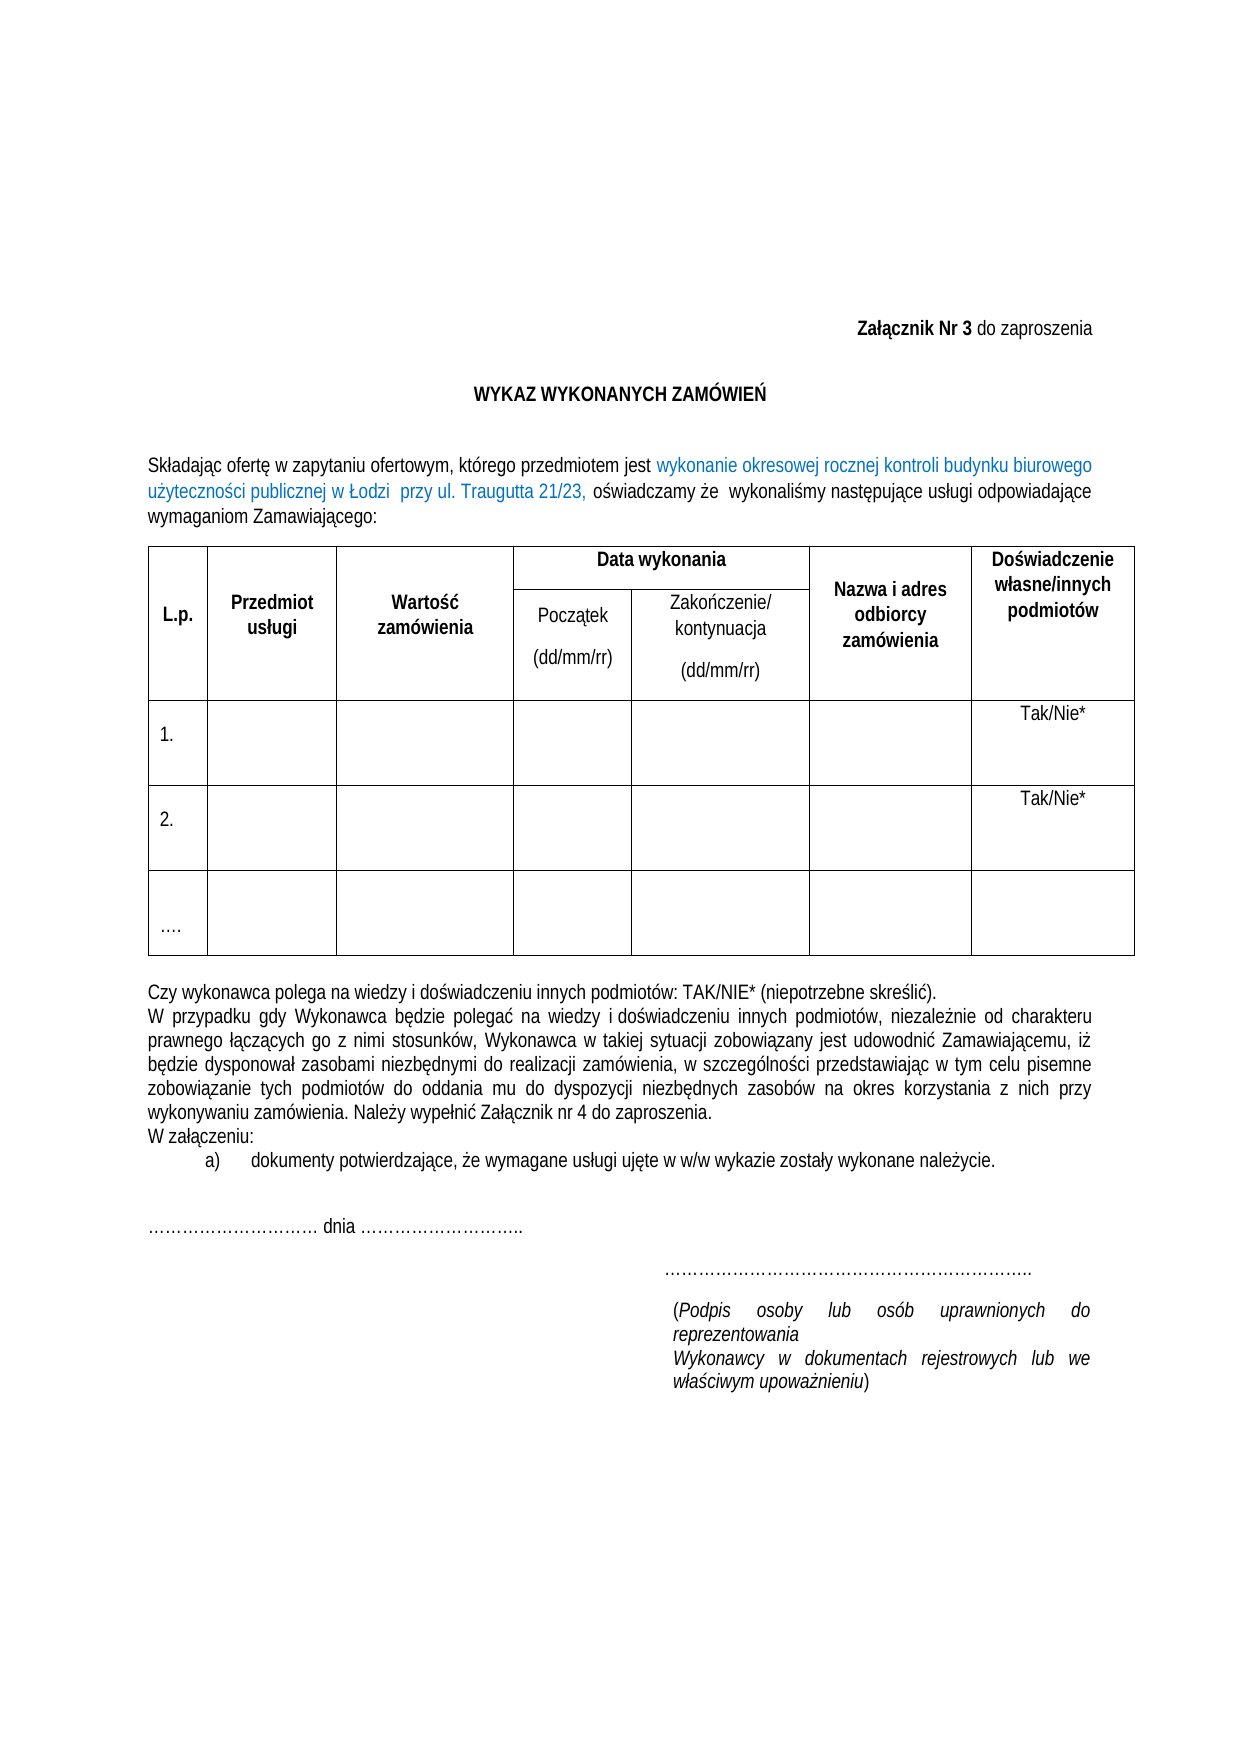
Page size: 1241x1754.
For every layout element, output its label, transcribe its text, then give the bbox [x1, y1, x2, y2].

text (Podpis osoby lub osób uprawnionych do reprezentowania [673, 1298, 1092, 1346]
table_header Przedmiot usługi [208, 547, 336, 700]
table_header Doświadczenie własne/innych podmiotów [972, 547, 1134, 700]
table_cell [632, 871, 809, 955]
list dokumenty potwierdzające, że wymagane usługi ujęte w w/w wykazie zostały wykonane należycie. [205, 1148, 1092, 1172]
table_cell [337, 786, 513, 870]
text Składając ofertę w zapytaniu ofertowym, którego przedmiotem jest wykonanie okresowej rocznej kontroli budynku biurowego użyteczności publicznej w Łodzi przy ul. Traugutta 21/23, oświadczamy że wykonaliśmy następujące usługi odpowiadające wymaganiom Zamawiającego: [148, 453, 1092, 528]
text WYKAZ WYKONANYCH ZAMÓWIEŃ [148, 382, 1092, 406]
table_cell [208, 701, 336, 785]
table_cell [337, 871, 513, 955]
text ……………………………………………………….. [148, 1256, 1092, 1279]
text Czy wykonawca polega na wiedzy i doświadczeniu innych podmiotów: TAK/NIE* (niepotrzebne skreślić). [148, 980, 1092, 1004]
text ………………………… dnia ……………………….. [148, 1214, 1092, 1238]
table_cell [810, 701, 971, 785]
table_cell [972, 871, 1134, 955]
table_header Nazwa i adres odbiorcy zamówienia [810, 547, 971, 700]
table_cell Zakończenie/ kontynuacja (dd/mm/rr) [632, 590, 809, 700]
table_header Data wykonania [514, 547, 809, 589]
table_header L.p. [149, 547, 207, 700]
text Załącznik Nr 3 do zaproszenia [148, 316, 1092, 339]
table_cell [208, 871, 336, 955]
table_cell [208, 786, 336, 870]
table_cell 2. [149, 786, 207, 870]
table_cell [632, 786, 809, 870]
table_cell Początek (dd/mm/rr) [514, 590, 631, 700]
table_cell [810, 786, 971, 870]
text W załączeniu: [148, 1124, 1092, 1148]
text Wykonawcy w dokumentach rejestrowych lub we właściwym upoważnieniu) [673, 1346, 1092, 1393]
table_cell 1. [149, 701, 207, 785]
table_cell Tak/Nie* [972, 701, 1134, 785]
table_cell [632, 701, 809, 785]
table_header Wartość zamówienia [337, 547, 513, 700]
text W przypadku gdy Wykonawca będzie polegać na wiedzy i doświadczeniu innych podmiotów, niezależnie od charakteru prawnego łączących go z nimi stosunków, Wykonawca w takiej sytuacji zobowiązany jest udowodnić Zamawiającemu, iż będzie dysponował zasobami niezbędnymi do realizacji zamówienia, w szczególności przedstawiając w tym celu pisemne zobowiązanie tych podmiotów do oddania mu do dyspozycji niezbędnych zasobów na okres korzystania z nich przy wykonywaniu zamówienia. Należy wypełnić Załącznik nr 4 do zaproszenia. [148, 1004, 1092, 1124]
table_cell Tak/Nie* [972, 786, 1134, 870]
table_cell [514, 701, 631, 785]
table_cell [514, 786, 631, 870]
table_cell …. [149, 871, 207, 955]
table_cell [810, 871, 971, 955]
table_cell [514, 871, 631, 955]
table_cell [337, 701, 513, 785]
